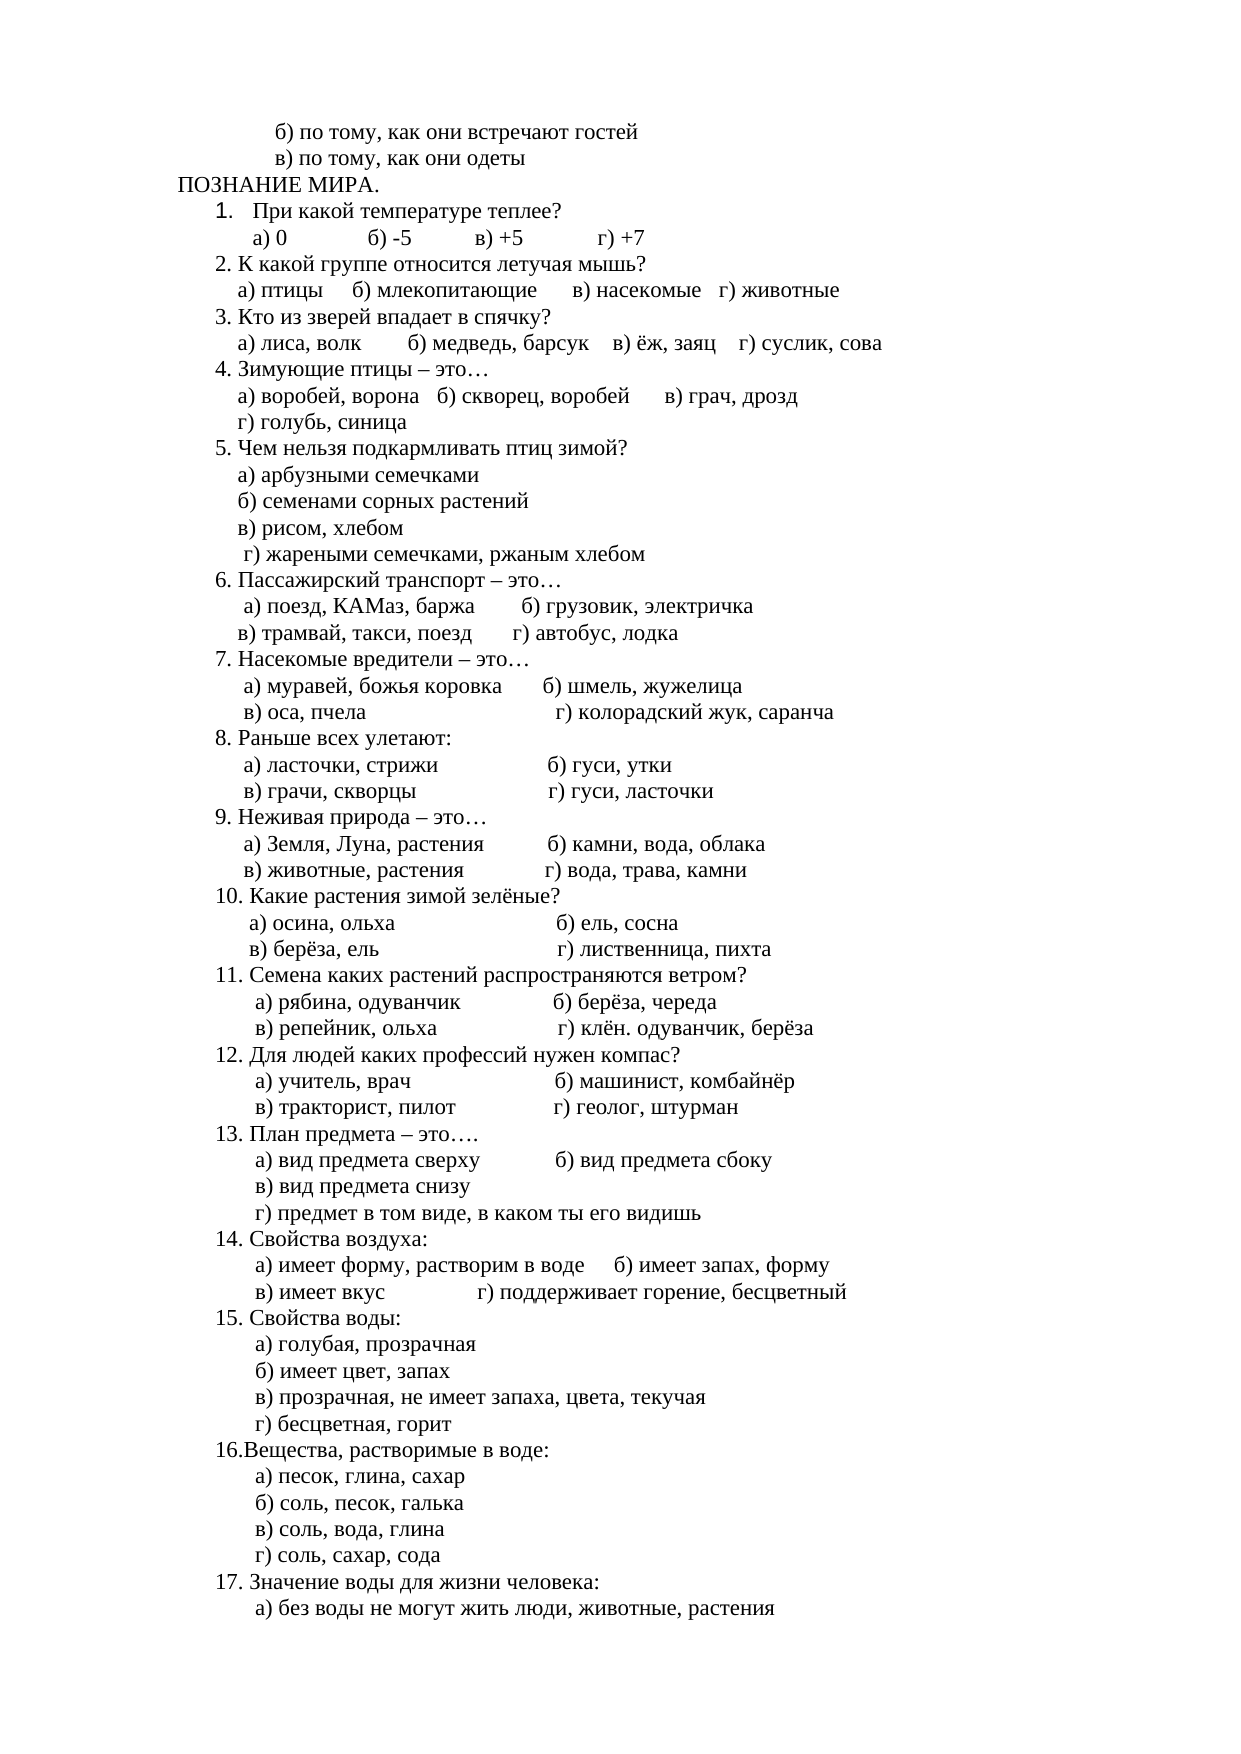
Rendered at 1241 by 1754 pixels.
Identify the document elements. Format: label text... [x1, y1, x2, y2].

text г) предмет в том виде, в каком ты его видишь [215, 1199, 1152, 1225]
text б) семенами сорных растений [215, 487, 1152, 513]
text ПОЗНАНИЕ МИРА. [177, 171, 1152, 197]
text в) репейник, ольха г) клён. одуванчик, берёза [215, 1014, 1152, 1041]
text а) поезд, КАМаз, баржа б) грузовик, электричка [215, 593, 1152, 619]
text а) птицы б) млекопитающие в) насекомые г) животные [215, 276, 1152, 303]
text а) песок, глина, сахар [215, 1462, 1152, 1489]
text г) голубь, синица [215, 408, 1152, 434]
text в) по тому, как они одеты [177, 144, 1152, 171]
text в) животные, растения г) вода, трава, камни [215, 856, 1152, 882]
text а) муравей, божья коровка б) шмель, жужелица [215, 672, 1152, 698]
text 11. Семена каких растений распространяются ветром? [215, 962, 1152, 988]
list При какой температуре теплее? [215, 197, 1152, 224]
text а) без воды не могут жить люди, животные, растения [215, 1594, 1152, 1620]
text 13. План предмета – это…. [215, 1120, 1152, 1146]
text 2. К какой группе относится летучая мышь? [215, 250, 1152, 276]
text а) вид предмета сверху б) вид предмета сбоку [215, 1146, 1152, 1172]
text в) берёза, ель г) лиственница, пихта [215, 935, 1152, 962]
text 6. Пассажирский транспорт – это… [215, 566, 1152, 593]
text а) осина, ольха б) ель, сосна [215, 909, 1152, 935]
text 10. Какие растения зимой зелёные? [215, 882, 1152, 909]
text в) прозрачная, не имеет запаха, цвета, текучая [215, 1383, 1152, 1409]
text в) имеет вкус г) поддерживает горение, бесцветный [215, 1278, 1152, 1304]
text 3. Кто из зверей впадает в спячку? [215, 303, 1152, 329]
text а) воробей, ворона б) скворец, воробей в) грач, дрозд [215, 382, 1152, 408]
text в) оса, пчела г) колорадский жук, саранча [215, 698, 1152, 724]
text 12. Для людей каких профессий нужен компас? [215, 1041, 1152, 1067]
text а) Земля, Луна, растения б) камни, вода, облака [215, 830, 1152, 856]
text а) имеет форму, растворим в воде б) имеет запах, форму [215, 1251, 1152, 1278]
text а) лиса, волк б) медведь, барсук в) ёж, заяц г) суслик, сова [215, 329, 1152, 355]
text в) тракторист, пилот г) геолог, штурман [215, 1093, 1152, 1120]
text в) вид предмета снизу [215, 1172, 1152, 1199]
text а) 0 б) -5 в) +5 г) +7 [252, 224, 1152, 250]
text в) соль, вода, глина [215, 1515, 1152, 1541]
text 4. Зимующие птицы – это… [215, 355, 1152, 382]
text г) жареными семечками, ржаным хлебом [215, 540, 1152, 566]
text а) арбузными семечками [215, 461, 1152, 487]
text а) учитель, врач б) машинист, комбайнёр [215, 1067, 1152, 1093]
text а) рябина, одуванчик б) берёза, череда [215, 988, 1152, 1014]
text 15. Свойства воды: [215, 1304, 1152, 1331]
text 17. Значение воды для жизни человека: [215, 1568, 1152, 1594]
text а) голубая, прозрачная [215, 1331, 1152, 1357]
text 8. Раньше всех улетают: [215, 724, 1152, 751]
text 14. Свойства воздуха: [215, 1225, 1152, 1251]
text а) ласточки, стрижи б) гуси, утки [215, 751, 1152, 777]
text б) соль, песок, галька [215, 1489, 1152, 1515]
text в) трамвай, такси, поезд г) автобус, лодка [215, 619, 1152, 645]
text в) рисом, хлебом [215, 513, 1152, 540]
text г) соль, сахар, сода [215, 1541, 1152, 1568]
text б) по тому, как они встречают гостей [177, 118, 1152, 144]
text г) бесцветная, горит [215, 1409, 1152, 1436]
text 9. Неживая природа – это… [215, 803, 1152, 830]
text б) имеет цвет, запах [215, 1357, 1152, 1383]
text в) грачи, скворцы г) гуси, ласточки [215, 777, 1152, 803]
text 7. Насекомые вредители – это… [215, 645, 1152, 672]
text 5. Чем нельзя подкармливать птиц зимой? [215, 434, 1152, 461]
text 16.Вещества, растворимые в воде: [215, 1436, 1152, 1462]
